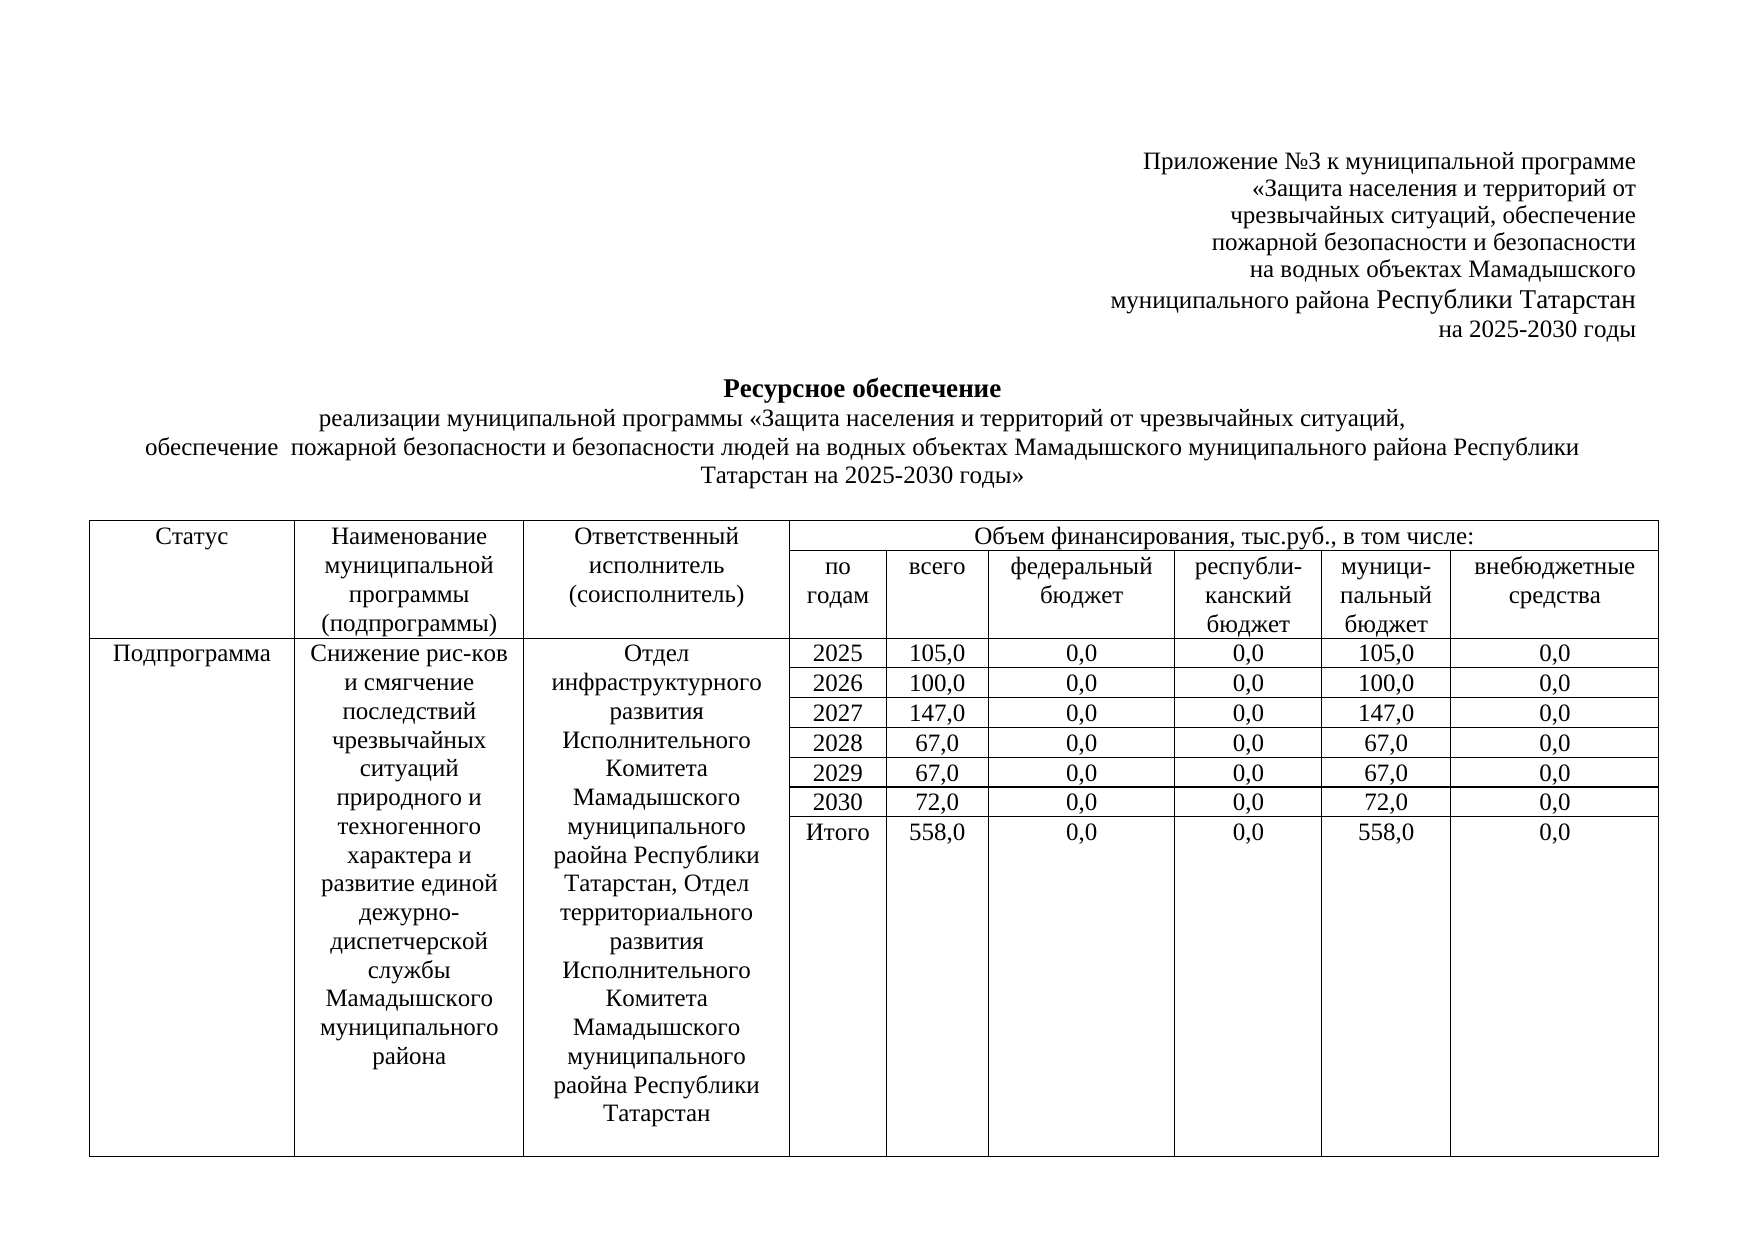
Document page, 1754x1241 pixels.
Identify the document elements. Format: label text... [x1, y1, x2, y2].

text Приложение №3 к муниципальной программе [89, 148, 1636, 175]
table_cell 0,0 [989, 728, 1174, 757]
table_cell 67,0 [1322, 758, 1450, 786]
table_cell 0,0 [1175, 758, 1321, 786]
table_header Статус [90, 521, 294, 637]
text пожарной безопасности и безопасности [89, 229, 1636, 256]
table_cell 0,0 [1175, 668, 1321, 697]
table_cell 0,0 [1175, 698, 1321, 727]
table_cell 2030 [790, 788, 886, 816]
table_cell 2028 [790, 728, 886, 757]
table_cell 0,0 [1175, 788, 1321, 816]
table_cell по годам [790, 551, 886, 637]
table_cell 72,0 [887, 788, 988, 816]
table_cell 0,0 [989, 668, 1174, 697]
table_cell 0,0 [1175, 817, 1321, 1156]
text реализации муниципальной программы «Защита населения и территорий от чрезвычайных ситуаций, [89, 403, 1636, 432]
table_cell 0,0 [989, 698, 1174, 727]
table_cell 0,0 [989, 639, 1174, 667]
table_cell Подпрограмма [90, 639, 294, 1156]
text «Защита населения и территорий от [89, 175, 1636, 202]
table_header Ответственный исполнитель (соисполнитель) [524, 521, 789, 637]
table_cell Итого [790, 817, 886, 1156]
table_cell 0,0 [1451, 728, 1658, 757]
table_cell внебюджетные средства [1451, 551, 1658, 637]
table_cell федеральный бюджет [989, 551, 1174, 637]
table_cell 0,0 [989, 817, 1174, 1156]
table_cell 0,0 [1451, 639, 1658, 667]
text муниципального района Республики Татарстан [89, 283, 1636, 314]
table_header Наименование муниципальной программы (подпрограммы) [295, 521, 523, 637]
table_cell 2026 [790, 668, 886, 697]
table_cell 0,0 [989, 758, 1174, 786]
table_cell 0,0 [1451, 788, 1658, 816]
table_cell 100,0 [887, 668, 988, 697]
table_cell 0,0 [1451, 668, 1658, 697]
table_cell 0,0 [1451, 817, 1658, 1156]
table_cell 67,0 [887, 728, 988, 757]
table_cell 147,0 [1322, 698, 1450, 727]
table_cell муници- пальный бюджет [1322, 551, 1450, 637]
table_cell 0,0 [1175, 639, 1321, 667]
table_cell 72,0 [1322, 788, 1450, 816]
table_cell всего [887, 551, 988, 637]
table_cell 2025 [790, 639, 886, 667]
table_cell 67,0 [887, 758, 988, 786]
table_cell республи-канский бюджет [1175, 551, 1321, 637]
text на водных объектах Мамадышского [89, 256, 1636, 283]
text чрезвычайных ситуаций, обеспечение [89, 202, 1636, 229]
table_cell 105,0 [887, 639, 988, 667]
text обеспечение пожарной безопасности и безопасности людей на водных объектах Мамадышского муниципального района Республики Татарстан на 2025-2030 годы» [89, 432, 1636, 489]
table_cell 0,0 [1451, 698, 1658, 727]
table_cell 2027 [790, 698, 886, 727]
table_cell 0,0 [989, 788, 1174, 816]
table_cell Снижение рис-ков и смягчение последствий чрезвычайных ситуаций природного и техногенного характера и развитие единой дежурно-диспетчерской службы Мамадышского муниципального района [295, 639, 523, 1156]
table_cell 558,0 [1322, 817, 1450, 1156]
text Ресурсное обеспечение [89, 372, 1636, 403]
table_cell 2029 [790, 758, 886, 786]
table_cell 67,0 [1322, 728, 1450, 757]
table_cell 100,0 [1322, 668, 1450, 697]
table_cell 0,0 [1451, 758, 1658, 786]
table_cell 558,0 [887, 817, 988, 1156]
table_cell Отдел инфраструктурного развития Исполнительного Комитета Мамадышского муниципального раойна Республики Татарстан, Отдел территориального развития Исполнительного Комитета Мамадышского муниципального раойна Республики Татарстан [524, 639, 789, 1156]
table_cell 147,0 [887, 698, 988, 727]
text на 2025-2030 годы [89, 314, 1636, 343]
table_cell 0,0 [1175, 728, 1321, 757]
table_cell 105,0 [1322, 639, 1450, 667]
table_header Объем финансирования, тыс.руб., в том числе: [790, 521, 1658, 550]
